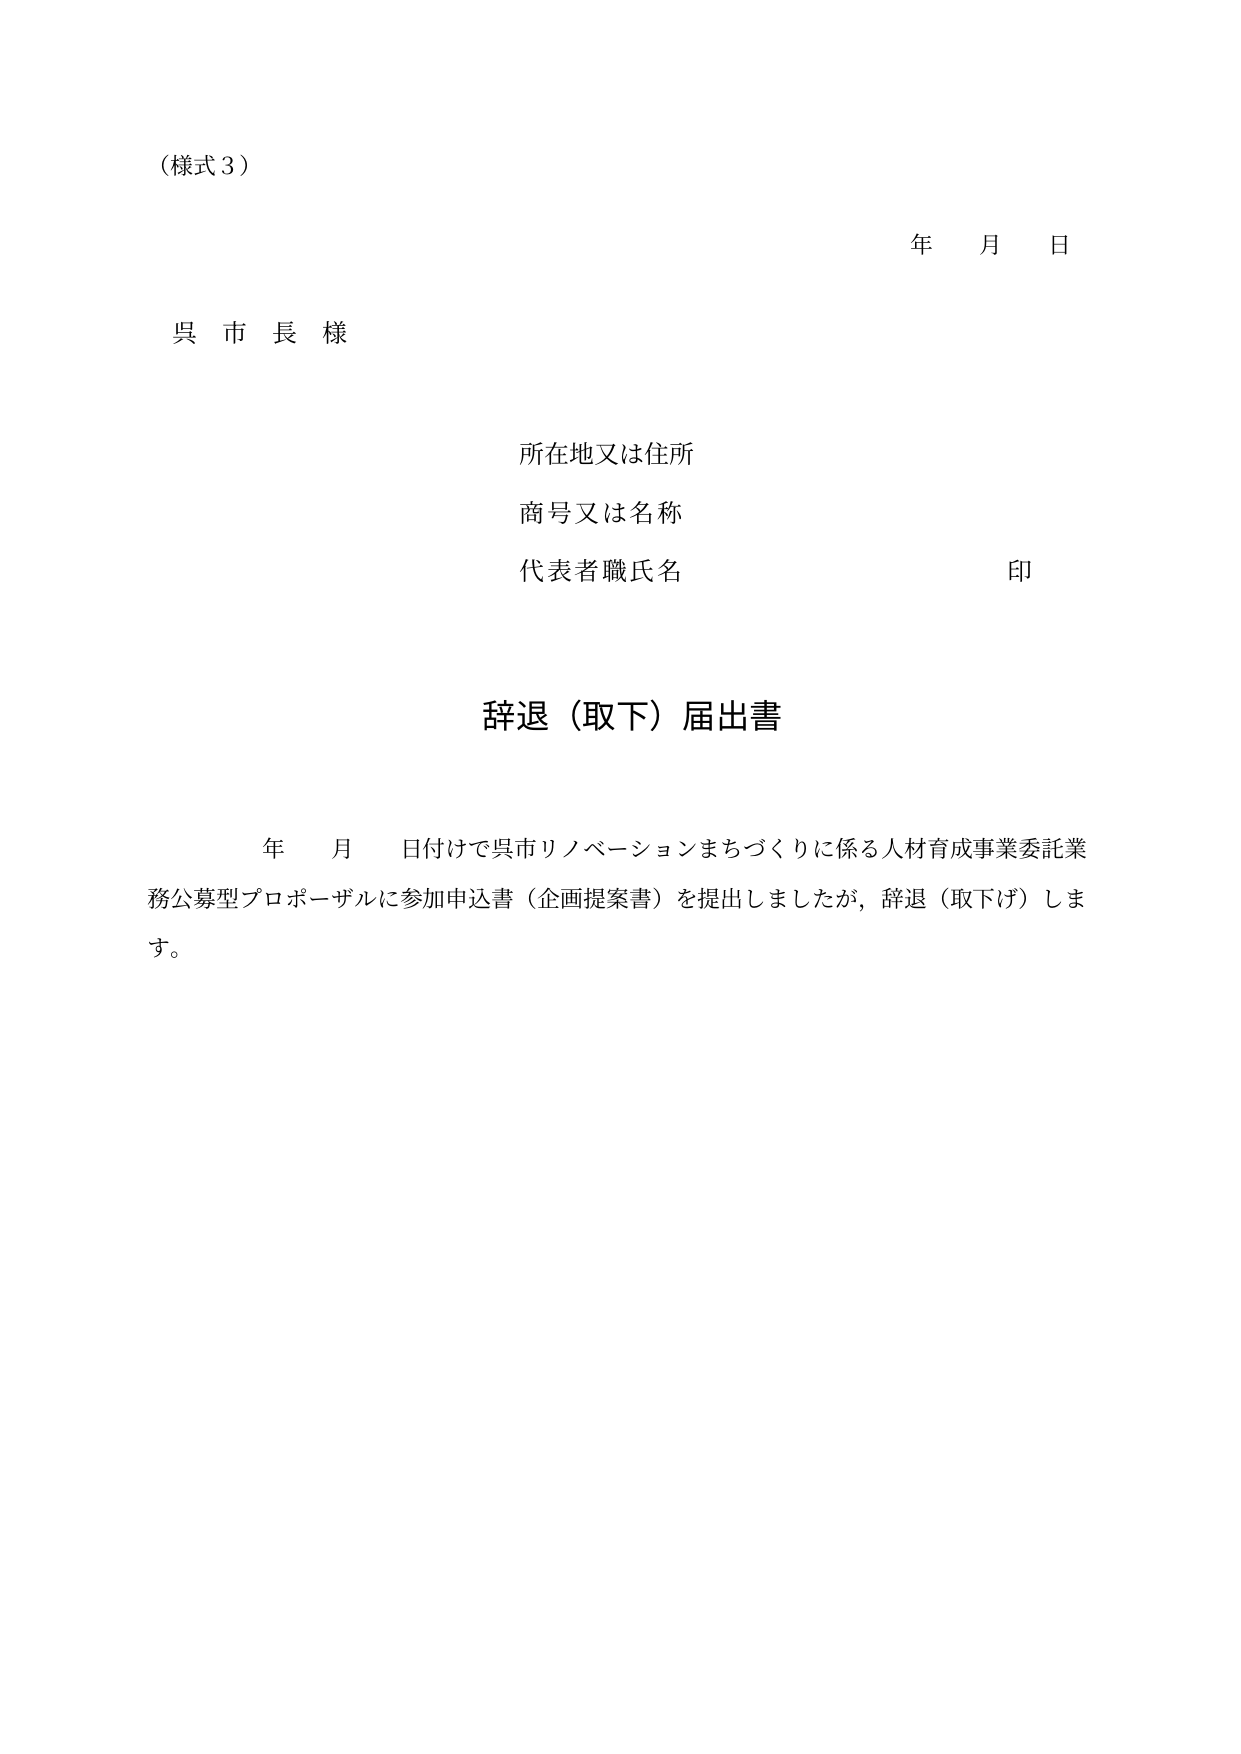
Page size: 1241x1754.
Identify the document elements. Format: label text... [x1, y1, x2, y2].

text 年 月 日 [148, 227, 1071, 260]
text 代表者職氏名 印 [519, 529, 1092, 587]
text 呉 市 長 様 [148, 292, 1092, 350]
text 辞退（取下）届出書 [173, 689, 1092, 738]
text 年 月 日付けで呉市リノベーションまちづくりに係る人材育成事業委託業務公募型プロポーザルに参加申込書（企画提案書）を提出しましたが，辞退（取下げ）します。 [148, 832, 1092, 963]
text 所在地又は住所 [519, 412, 1092, 471]
text （様式３） [148, 148, 1092, 181]
text 商号又は名称 [519, 471, 1092, 529]
